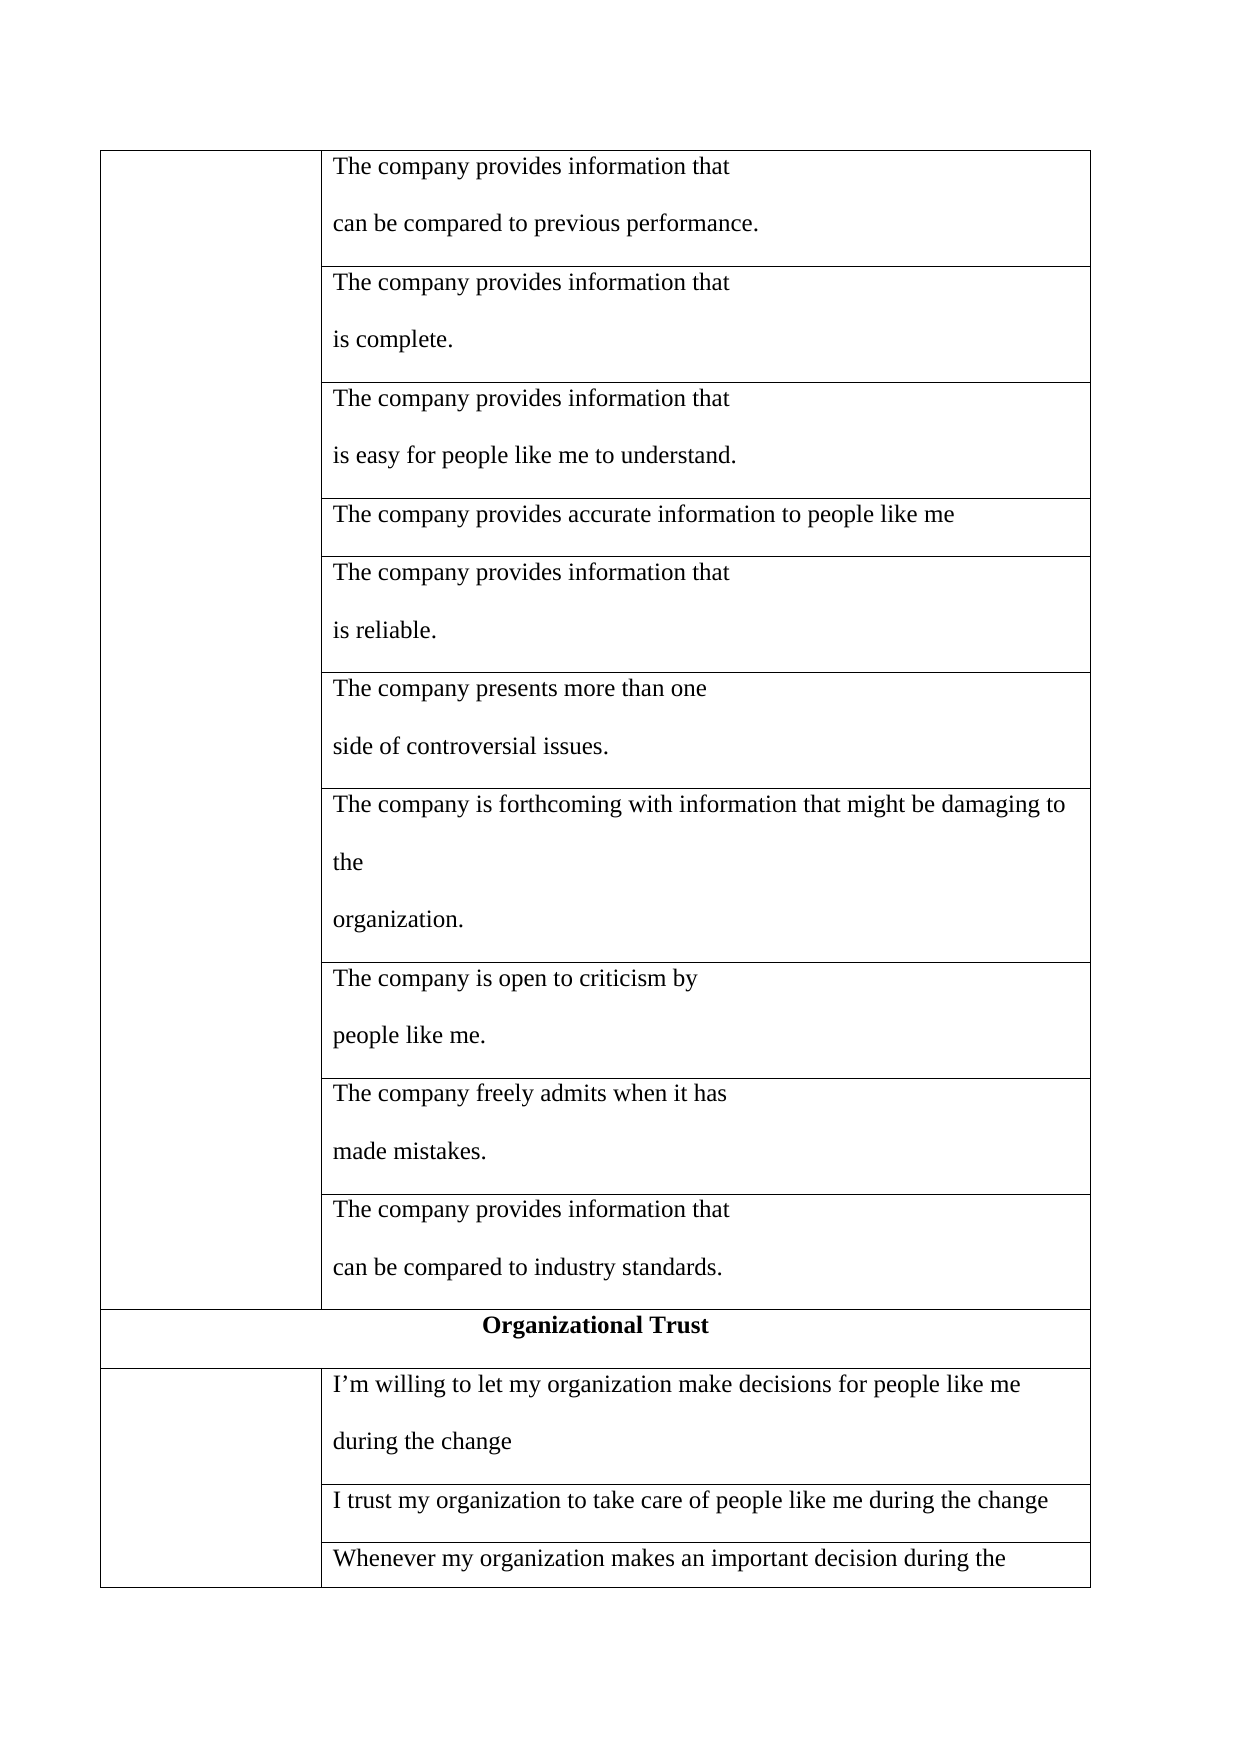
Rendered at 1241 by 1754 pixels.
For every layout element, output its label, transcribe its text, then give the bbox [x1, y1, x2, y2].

table_cell The company freely admits when it has made mistakes. [322, 1079, 1090, 1193]
table_cell The company presents more than one side of controversial issues. [322, 673, 1090, 788]
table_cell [322, 1543, 1090, 1587]
table_cell Organizational Trust [101, 1310, 1090, 1368]
table_cell The company provides information that can be compared to previous performance. [322, 151, 1090, 266]
table_cell The company provides information that is easy for people like me to understand. [322, 383, 1090, 498]
table_cell The company is open to criticism by people like me. [322, 963, 1090, 1077]
table_cell I trust my organization to take care of people like me during the change [322, 1485, 1090, 1542]
table_cell The company provides information that is complete. [322, 267, 1090, 382]
table_cell The company provides accurate information to people like me [322, 499, 1090, 556]
table_cell The company provides information that is reliable. [322, 557, 1090, 672]
table_cell [101, 151, 321, 1309]
table_cell The company provides information that can be compared to industry standards. [322, 1195, 1090, 1309]
table_cell I’m willing to let my organization make decisions for people like me during the change [322, 1369, 1090, 1484]
table_cell [101, 1369, 321, 1587]
table_cell The company is forthcoming with information that might be damaging to the organization. [322, 789, 1090, 962]
